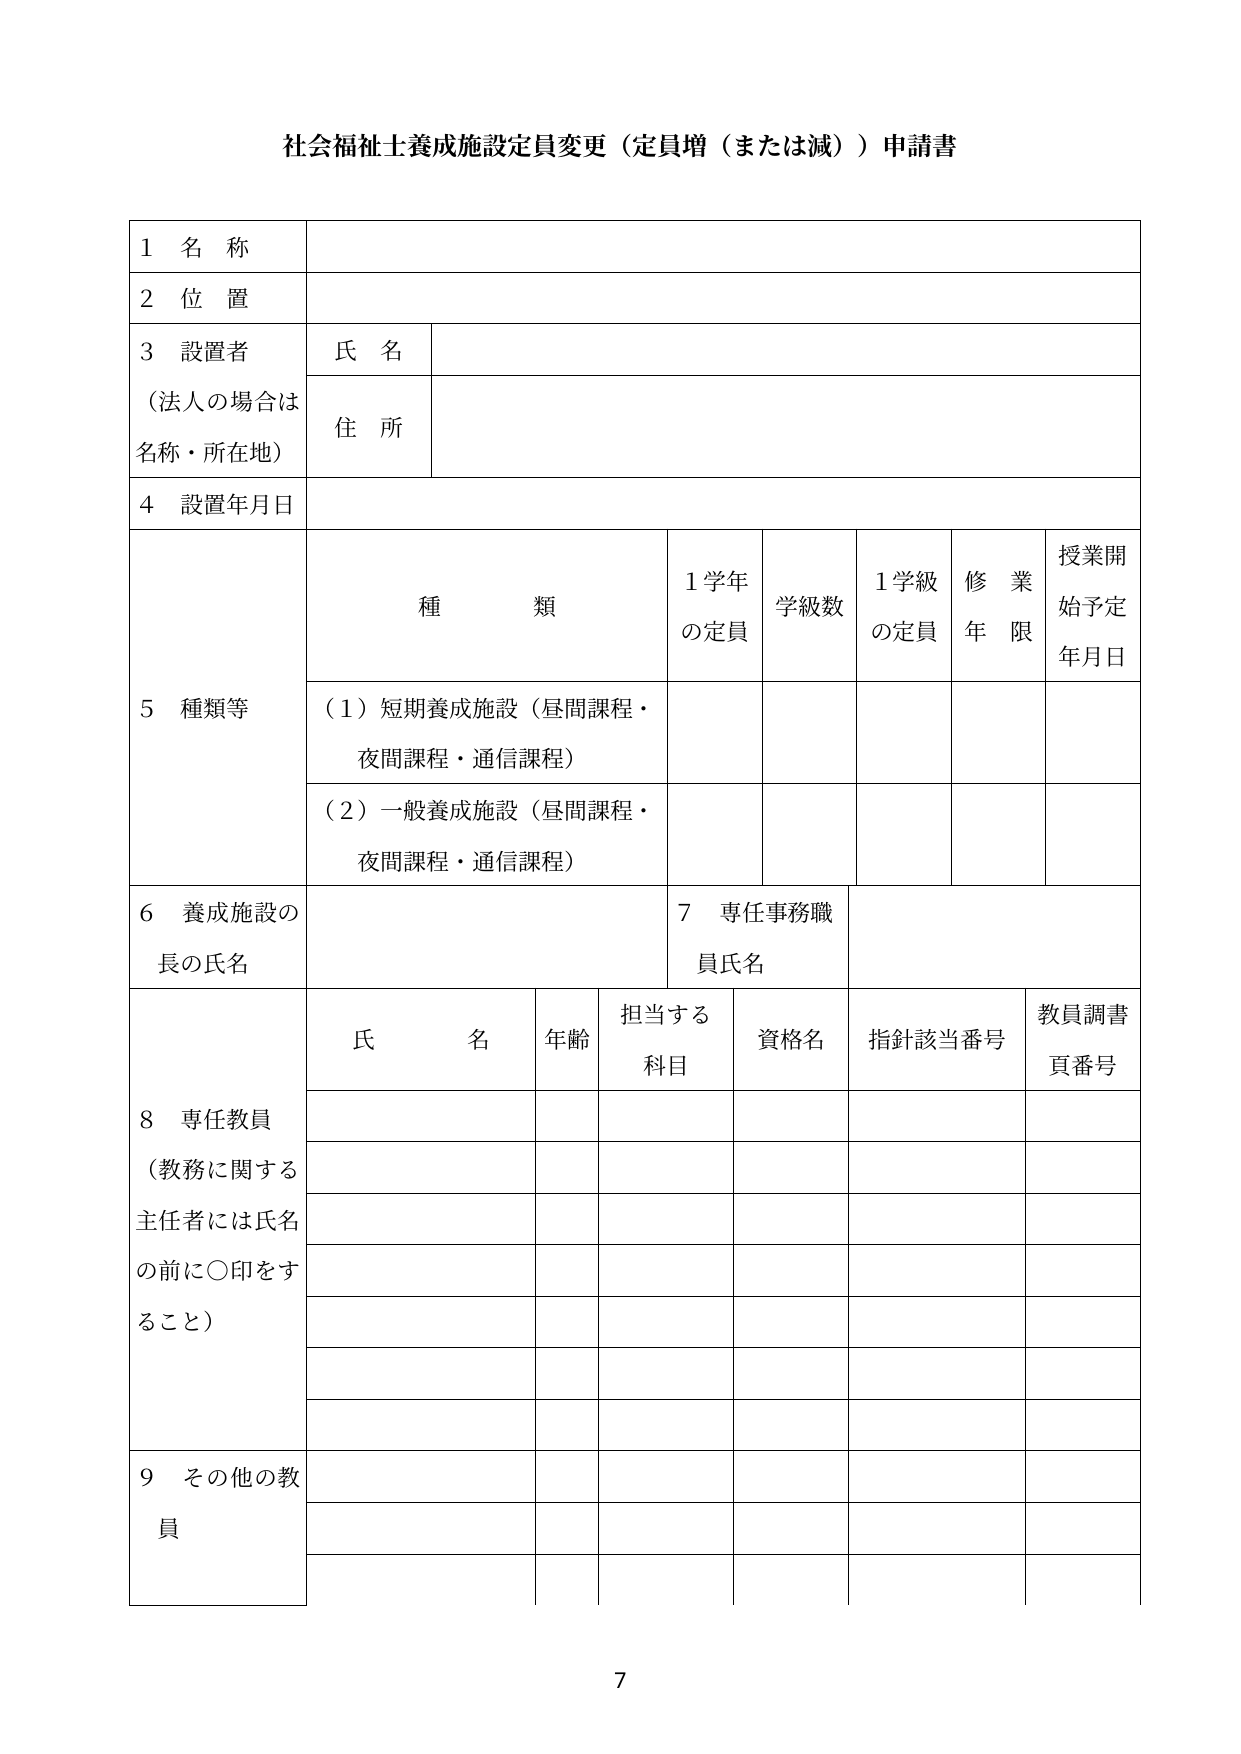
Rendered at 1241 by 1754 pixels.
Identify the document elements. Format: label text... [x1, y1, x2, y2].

table_cell [599, 1091, 733, 1141]
table_cell ９ その他の教員 [130, 1451, 306, 1605]
table_cell [734, 1194, 848, 1244]
table_cell [599, 1503, 733, 1553]
table_cell [307, 886, 667, 987]
table_cell 学級数 [763, 530, 856, 681]
table_header [307, 221, 1140, 272]
table_cell [536, 1555, 598, 1605]
table_cell [1026, 1555, 1140, 1605]
table_cell [1026, 1400, 1140, 1450]
table_cell [432, 376, 1140, 477]
table_cell [599, 1451, 733, 1502]
table_cell [307, 1555, 535, 1605]
table_cell [857, 682, 951, 783]
table_cell [1026, 1297, 1140, 1347]
table_cell [849, 1194, 1025, 1244]
table_cell [668, 784, 762, 885]
table_cell [307, 1194, 535, 1244]
table_cell [307, 1451, 535, 1502]
table_cell [307, 1348, 535, 1399]
table_cell [849, 1091, 1025, 1141]
table_cell [536, 1503, 598, 1553]
table_cell ６ 養成施設の長の氏名 [130, 886, 306, 987]
table_cell [536, 1297, 598, 1347]
table_cell １学級 の定員 [857, 530, 951, 681]
table_cell 資格名 [734, 989, 848, 1089]
table_cell （２）一般養成施設（昼間課程・夜間課程・通信課程） [307, 784, 667, 885]
table_cell [734, 1503, 848, 1553]
table_cell [734, 1091, 848, 1141]
table_cell [849, 1400, 1025, 1450]
table_cell [849, 1142, 1025, 1193]
table_cell [849, 1555, 1025, 1605]
table_cell [307, 1503, 535, 1553]
table_cell [1046, 784, 1140, 885]
table_cell [307, 1400, 535, 1450]
table_cell [536, 1091, 598, 1141]
table_cell [536, 1451, 598, 1502]
table_cell [734, 1142, 848, 1193]
table_cell [849, 1245, 1025, 1296]
table_cell [734, 1555, 848, 1605]
table_cell [952, 784, 1045, 885]
table_cell [849, 1297, 1025, 1347]
table_cell [536, 1194, 598, 1244]
table_cell [536, 1400, 598, 1450]
table_cell 氏 名 [307, 324, 431, 375]
table_cell [734, 1348, 848, 1399]
table_cell [599, 1194, 733, 1244]
table_cell [849, 1348, 1025, 1399]
table_cell [849, 886, 1140, 987]
table_cell ３ 設置者 （法人の場合は 名称・所在地） [130, 324, 306, 477]
table_cell 教員調書 頁番号 [1026, 989, 1140, 1089]
table_cell [763, 682, 856, 783]
table_cell ２ 位 置 [130, 273, 306, 323]
table_cell 氏 名 [307, 989, 535, 1089]
table_cell [307, 1245, 535, 1296]
table_cell [1046, 682, 1140, 783]
table_cell [599, 1245, 733, 1296]
table_cell 担当する 科目 [599, 989, 733, 1089]
table_cell 年齢 [536, 989, 598, 1089]
table_cell [734, 1297, 848, 1347]
table_cell [1026, 1194, 1140, 1244]
table_cell 指針該当番号 [849, 989, 1025, 1089]
table_cell １学年 の定員 [668, 530, 762, 681]
table_cell [536, 1245, 598, 1296]
table_cell （１）短期養成施設（昼間課程・夜間課程・通信課程） [307, 682, 667, 783]
table_cell [1026, 1142, 1140, 1193]
table_cell [307, 1297, 535, 1347]
table_cell [734, 1451, 848, 1502]
table_cell [849, 1451, 1025, 1502]
table_cell [763, 784, 856, 885]
table_cell [599, 1297, 733, 1347]
table_cell [734, 1245, 848, 1296]
table_cell [599, 1142, 733, 1193]
table_cell [599, 1555, 733, 1605]
table_cell [1026, 1503, 1140, 1553]
table_cell [734, 1400, 848, 1450]
table_cell ５ 種類等 [130, 530, 306, 885]
table_cell 修 業 年 限 [952, 530, 1045, 681]
table_cell 授業開始予定年月日 [1046, 530, 1140, 681]
table_cell [1026, 1348, 1140, 1399]
table_cell [599, 1348, 733, 1399]
table_cell [599, 1400, 733, 1450]
table_cell [952, 682, 1045, 783]
text 社会福祉士養成施設定員変更（定員増（または減））申請書 [118, 119, 1122, 170]
table_cell 住 所 [307, 376, 431, 477]
table_cell [1026, 1245, 1140, 1296]
table_cell [849, 1503, 1025, 1553]
table_cell [668, 682, 762, 783]
table_cell [432, 324, 1140, 375]
table_header １ 名 称 [130, 221, 306, 272]
table_cell [1026, 1091, 1140, 1141]
table_cell [307, 1142, 535, 1193]
table_cell [307, 478, 1140, 528]
table_cell ７ 専任事務職員氏名 [668, 886, 848, 987]
table_cell [857, 784, 951, 885]
table_cell 種 類 [307, 530, 667, 681]
table_cell [307, 1091, 535, 1141]
table_cell ８ 専任教員 （教務に関する主任者には氏名の前に○印をすること） [130, 989, 306, 1450]
table_cell ４ 設置年月日 [130, 478, 306, 528]
table_cell [1026, 1451, 1140, 1502]
table_cell [307, 273, 1140, 323]
table_cell [536, 1348, 598, 1399]
table_cell [536, 1142, 598, 1193]
